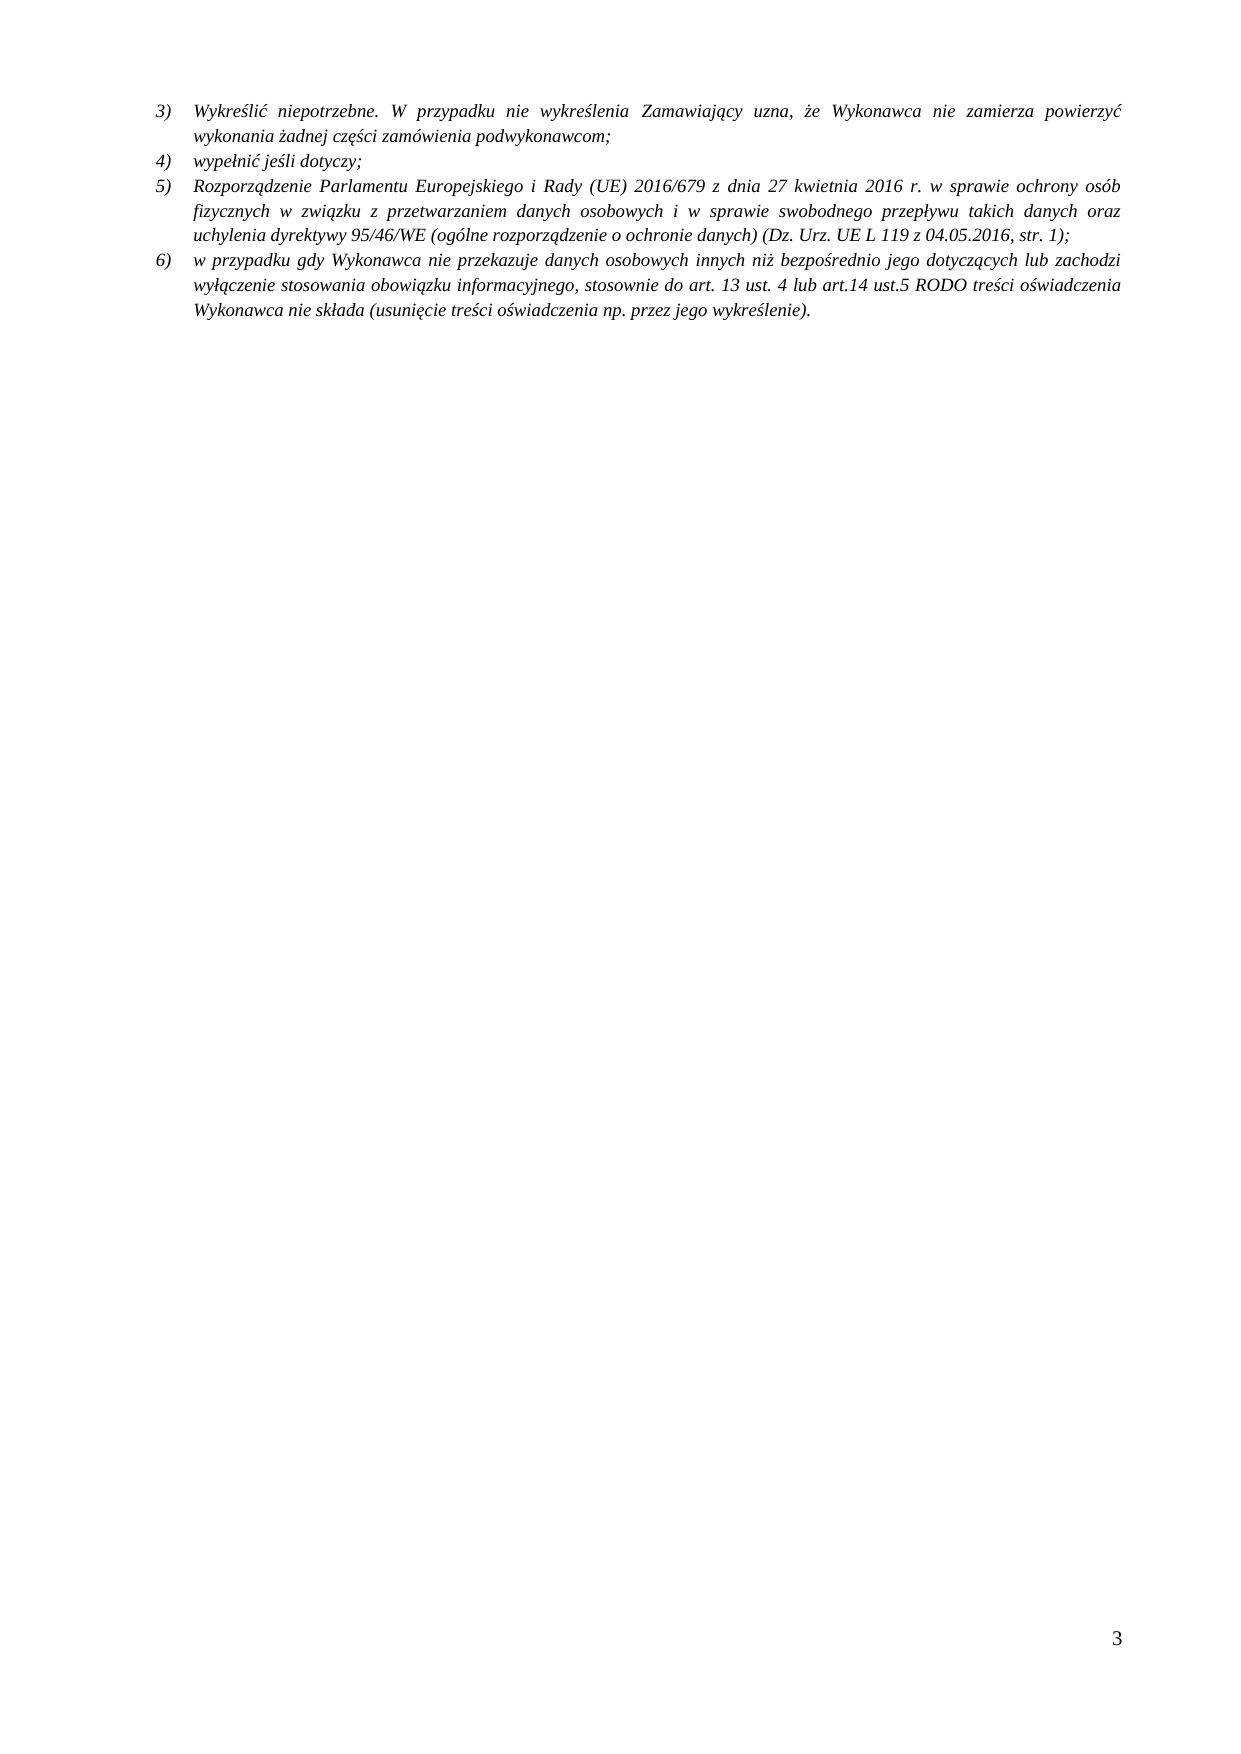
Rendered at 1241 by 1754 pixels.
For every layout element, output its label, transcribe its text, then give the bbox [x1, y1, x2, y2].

list w przypadku gdy Wykonawca nie przekazuje danych osobowych innych niż bezpośrednio jego dotyczących lub zachodzi wyłączenie stosowania obowiązku informacyjnego, stosownie do art. 13 ust. 4 lub art.14 ust.5 RODO treści oświadczenia Wykonawca nie składa (usunięcie treści oświadczenia np. przez jego wykreślenie). [156, 249, 1122, 320]
list wypełnić jeśli dotyczy; [156, 150, 1122, 172]
list Wykreślić niepotrzebne. W przypadku nie wykreślenia Zamawiający uzna, że Wykonawca nie zamierza powierzyć wykonania żadnej części zamówienia podwykonawcom; [156, 100, 1122, 147]
list Rozporządzenie Parlamentu Europejskiego i Rady (UE) 2016/679 z dnia 27 kwietnia 2016 r. w sprawie ochrony osób fizycznych w związku z przetwarzaniem danych osobowych i w sprawie swobodnego przepływu takich danych oraz uchylenia dyrektywy 95/46/WE (ogólne rozporządzenie o ochronie danych) (Dz. Urz. UE L 119 z 04.05.2016, str. 1); [156, 175, 1122, 246]
